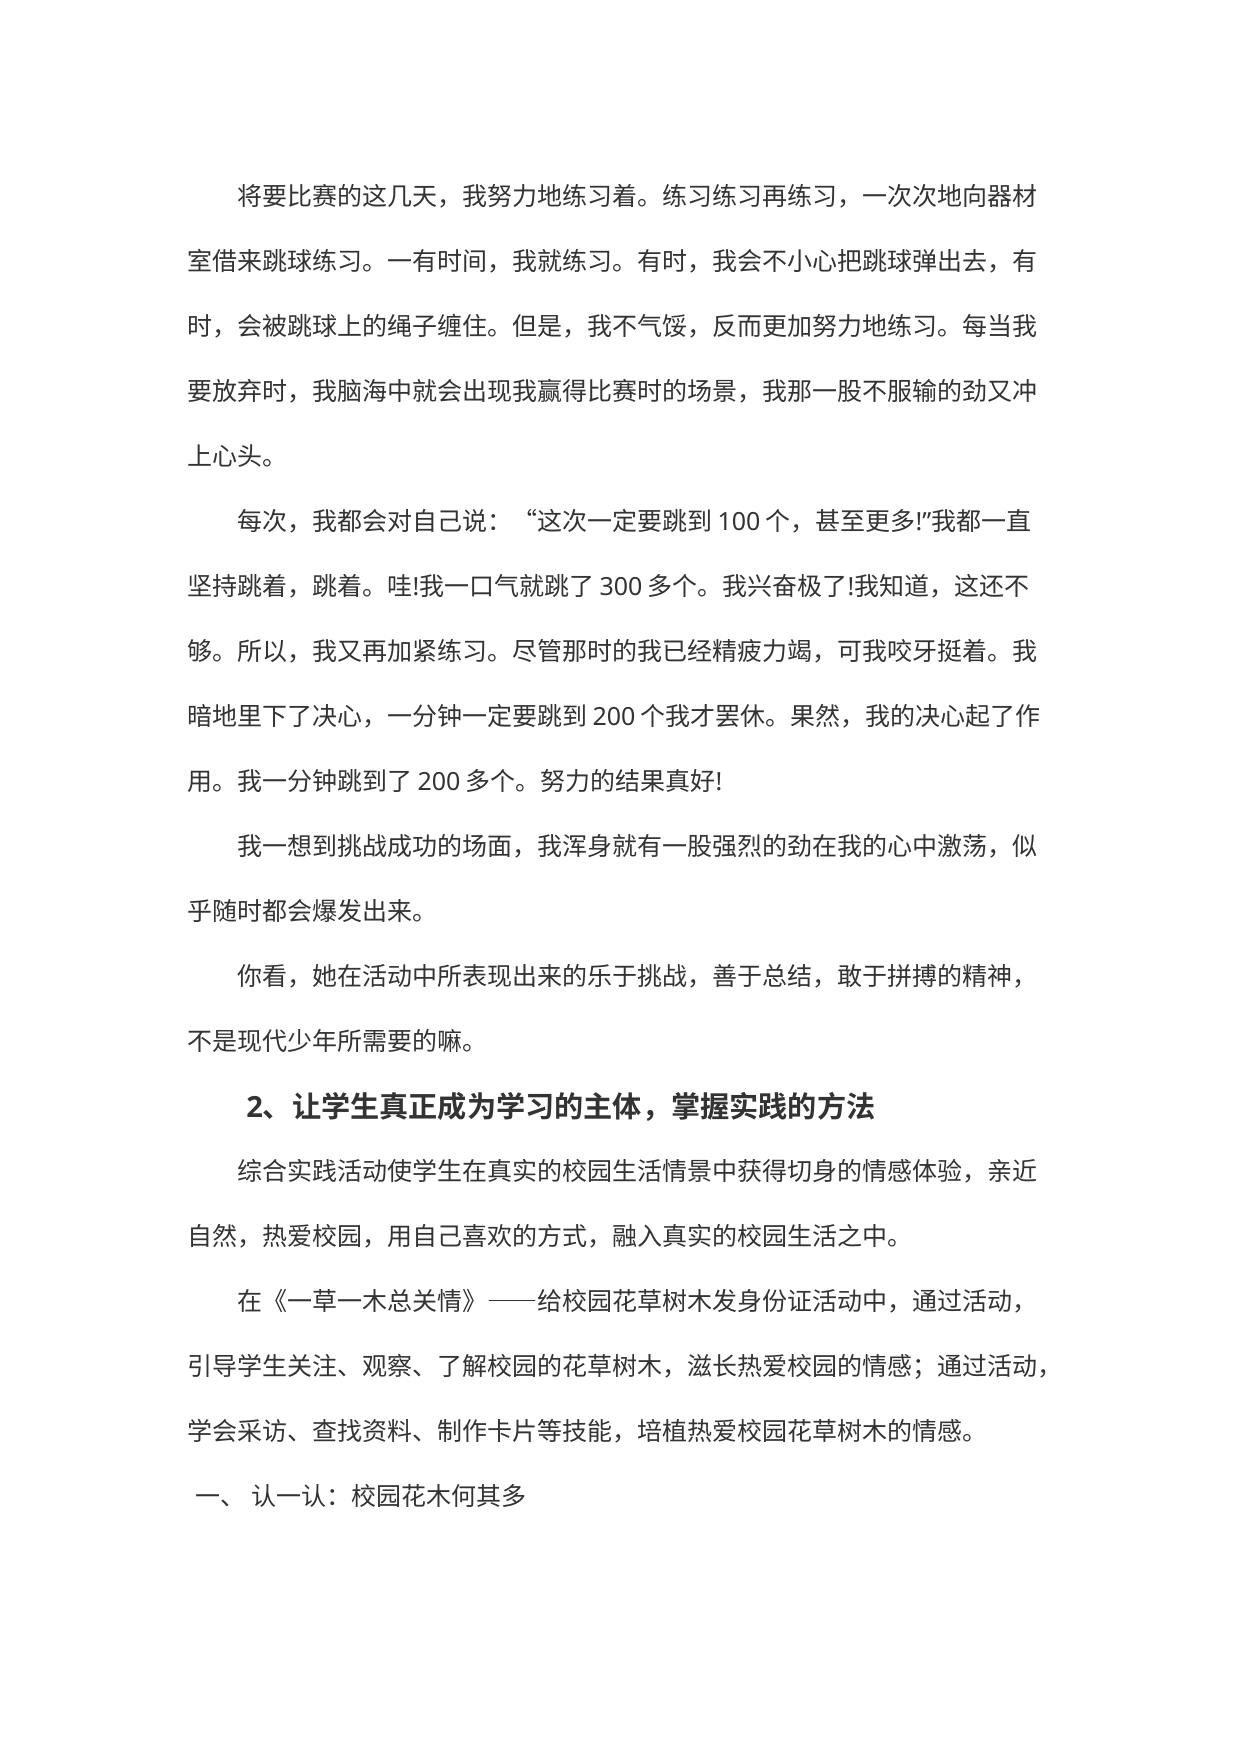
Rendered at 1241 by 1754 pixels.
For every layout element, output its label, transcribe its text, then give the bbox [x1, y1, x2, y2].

text 在《一草一木总关情》——给校园花草树木发身份证活动中，通过活动，引导学生关注、观察、了解校园的花草树木，滋长热爱校园的情感；通过活动，学会采访、查找资料、制作卡片等技能，培植热爱校园花草树木的情感。 [187, 1267, 1053, 1462]
text 综合实践活动使学生在真实的校园生活情景中获得切身的情感体验，亲近自然，热爱校园，用自己喜欢的方式，融入真实的校园生活之中。 [187, 1137, 1053, 1267]
text 2、让学生真正成为学习的主体，掌握实践的方法 [187, 1072, 1053, 1137]
text 将要比赛的这几天，我努力地练习着。练习练习再练习，一次次地向器材室借来跳球练习。一有时间，我就练习。有时，我会不小心把跳球弹出去，有时，会被跳球上的绳子缠住。但是，我不气馁，反而更加努力地练习。每当我要放弃时，我脑海中就会出现我赢得比赛时的场景，我那一股不服输的劲又冲上心头。 [187, 162, 1053, 487]
text 我一想到挑战成功的场面，我浑身就有一股强烈的劲在我的心中激荡，似乎随时都会爆发出来。 [187, 812, 1053, 942]
text 一、 认一认：校园花木何其多 [195, 1462, 1053, 1527]
text 你看，她在活动中所表现出来的乐于挑战，善于总结，敢于拼搏的精神，不是现代少年所需要的嘛。 [187, 942, 1053, 1072]
text 每次，我都会对自己说：“这次一定要跳到100个，甚至更多!”我都一直坚持跳着，跳着。哇!我一口气就跳了300多个。我兴奋极了!我知道，这还不够。所以，我又再加紧练习。尽管那时的我已经精疲力竭，可我咬牙挺着。我暗地里下了决心，一分钟一定要跳到200个我才罢休。果然，我的决心起了作用。我一分钟跳到了200多个。努力的结果真好! [187, 487, 1053, 812]
